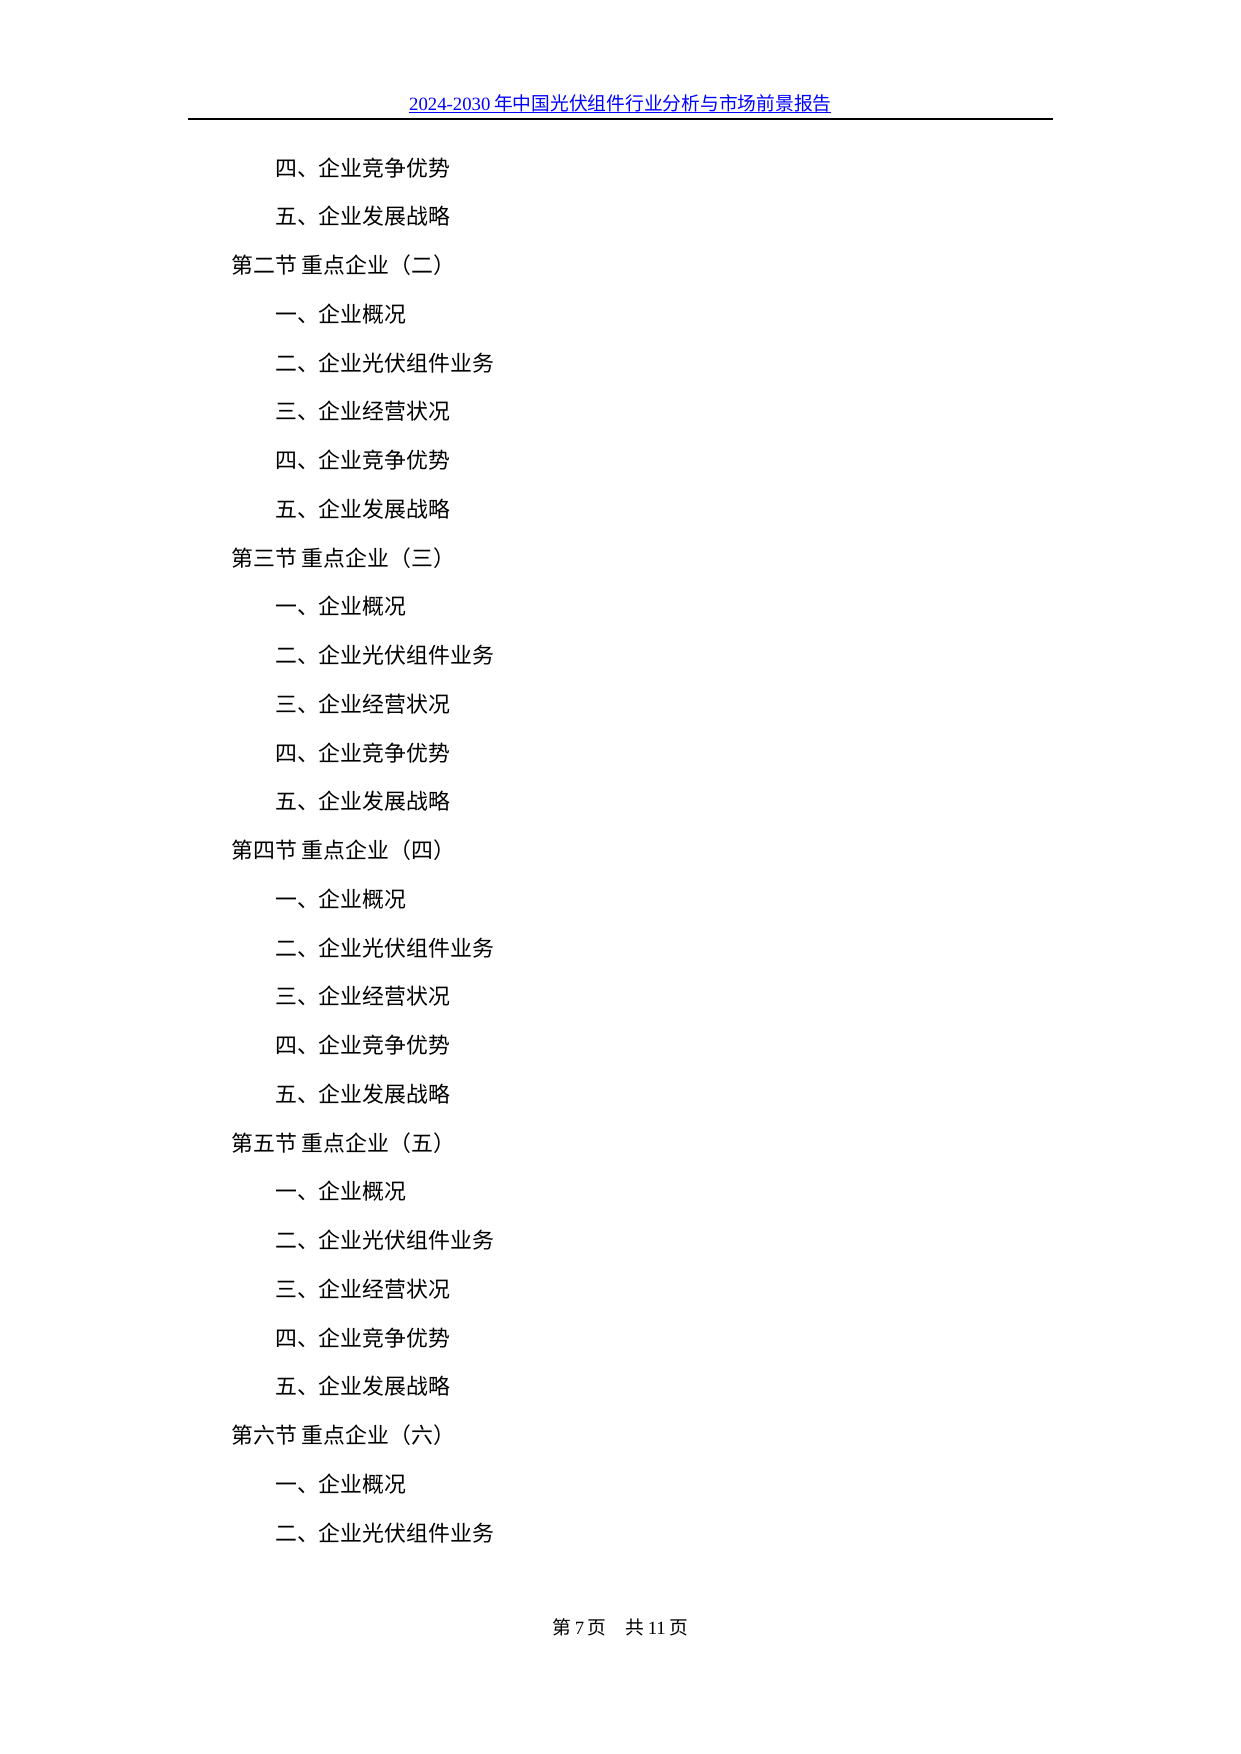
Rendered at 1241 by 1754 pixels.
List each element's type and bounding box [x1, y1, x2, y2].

text [187, 150, 1053, 1548]
